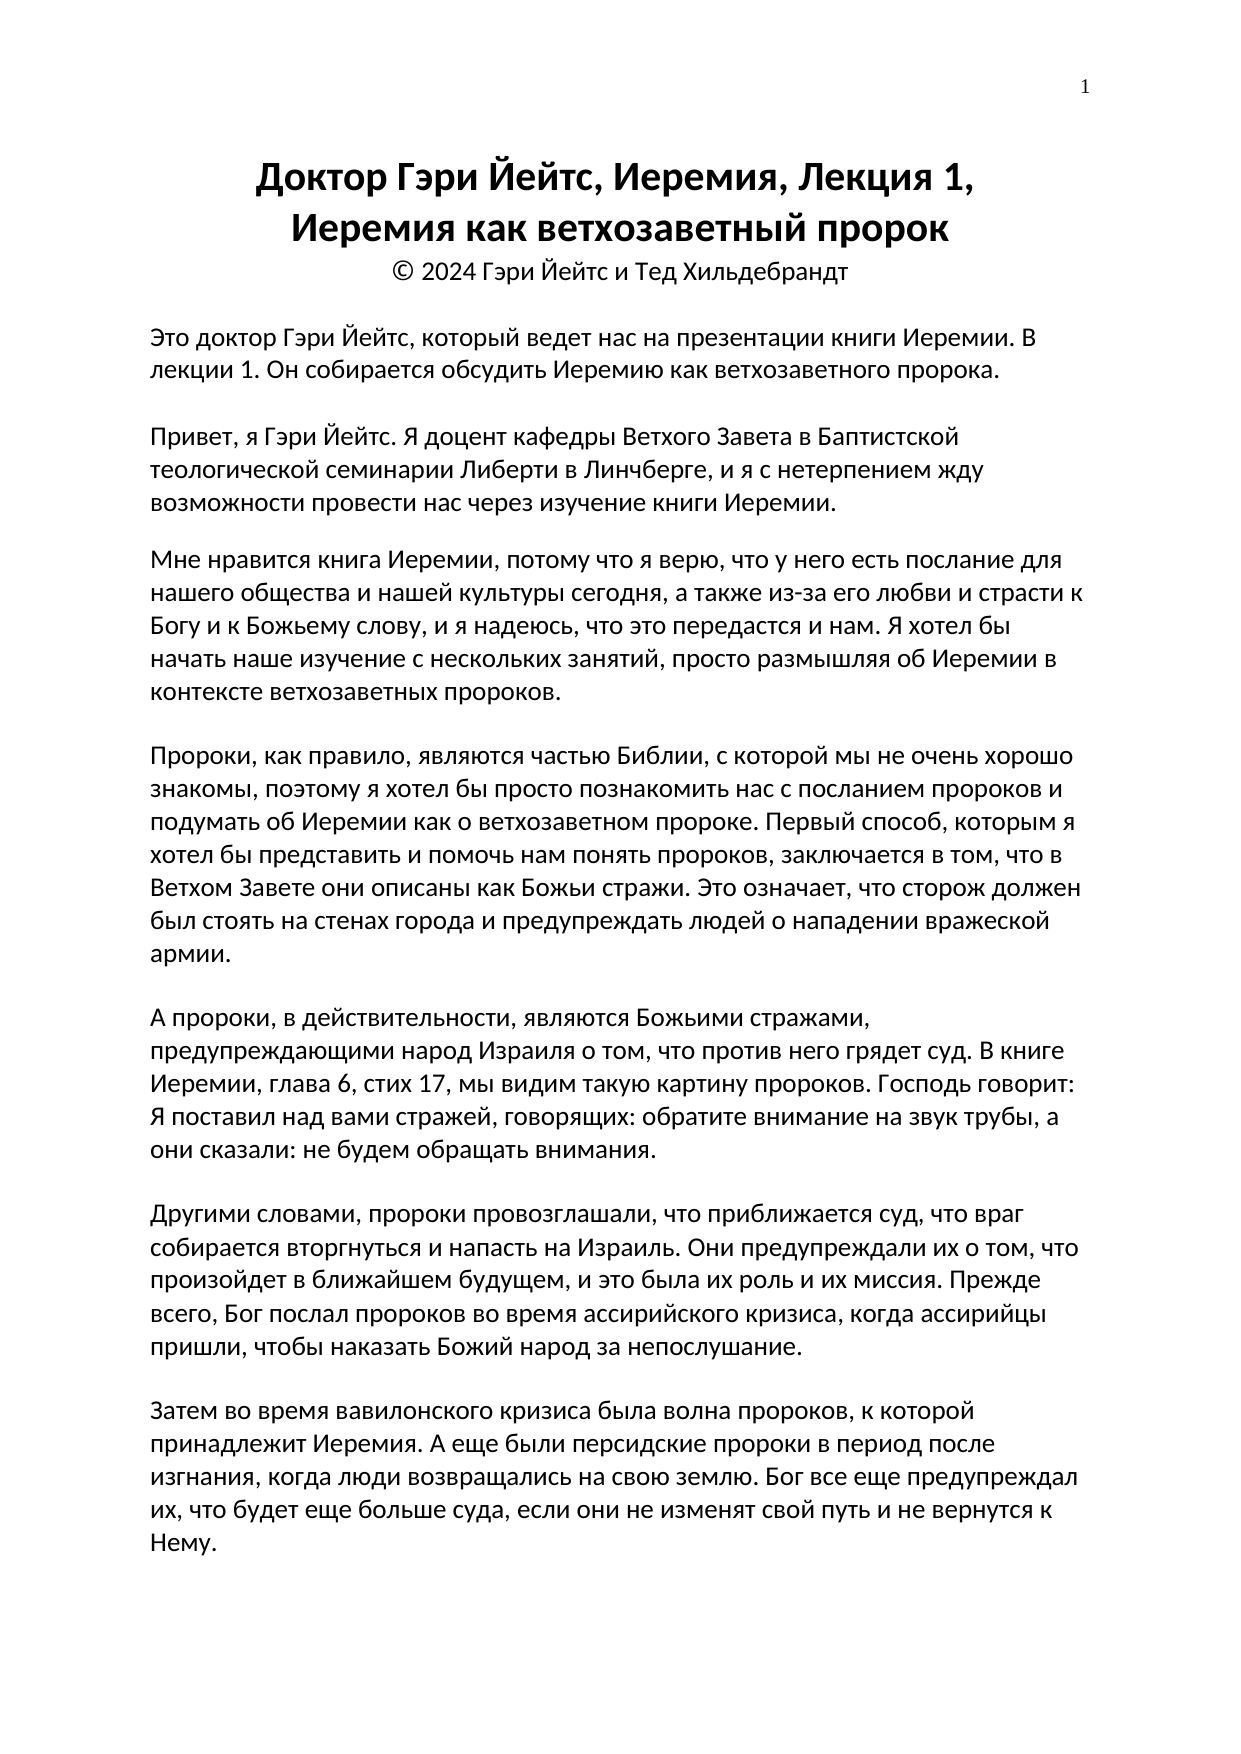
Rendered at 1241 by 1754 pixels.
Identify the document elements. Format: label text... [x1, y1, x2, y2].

text Другими словами, пророки провозглашали, что приближается суд, что враг собирается вторгнуться и напасть на Израиль. Они предупреждали их о том, что произойдет в ближайшем будущем, и это была их роль и их миссия. Прежде всего, Бог послал пророков во время ассирийского кризиса, когда ассирийцы пришли, чтобы наказать Божий народ за непослушание. [150, 1197, 1090, 1362]
text А пророки, в действительности, являются Божьими стражами, предупреждающими народ Израиля о том, что против него грядет суд. В книге Иеремии, глава 6, стих 17, мы видим такую картину пророков. Господь говорит: Я поставил над вами стражей, говорящих: обратите внимание на звук трубы, а они сказали: не будем обращать внимания. [150, 1000, 1090, 1166]
text Мне нравится книга Иеремии, потому что я верю, что у него есть послание для нашего общества и нашей культуры сегодня, а также из-за его любви и страсти к Богу и к Божьему слову, и я надеюсь, что это передастся и нам. Я хотел бы начать наше изучение с нескольких занятий, просто размышляя об Иеремии в контексте ветхозаветных пророков. [150, 542, 1090, 707]
text Пророки, как правило, являются частью Библии, с которой мы не очень хорошо знакомы, поэтому я хотел бы просто познакомить нас с посланием пророков и подумать об Иеремии как о ветхозаветном пророке. Первый способ, которым я хотел бы представить и помочь нам понять пророков, заключается в том, что в Ветхом Завете они описаны как Божьи стражи. Это означает, что сторож должен был стоять на стенах города и предупреждать людей о нападении вражеской армии. [150, 738, 1090, 969]
text Это доктор Гэри Йейтс, который ведет нас на презентации книги Иеремии. В лекции 1. Он собирается обсудить Иеремию как ветхозаветного пророка. Привет, я Гэри Йейтс. Я доцент кафедры Ветхого Завета в Баптистской теологической семинарии Либерти в Линчберге, и я с нетерпением жду возможности провести нас через изучение книги Иеремии. [150, 320, 1090, 542]
text Доктор Гэри Йейтс, Иеремия, Лекция 1, Иеремия как ветхозаветный пророк [150, 150, 1090, 252]
text © 2024 Гэри Йейтс и Тед Хильдебрандт [150, 252, 1090, 288]
text Затем во время вавилонского кризиса была волна пророков, к которой принадлежит Иеремия. А еще были персидские пророки в период после изгнания, когда люди возвращались на свою землю. Бог все еще предупреждал их, что будет еще больше суда, если они не изменят свой путь и не вернутся к Нему. [150, 1393, 1090, 1558]
